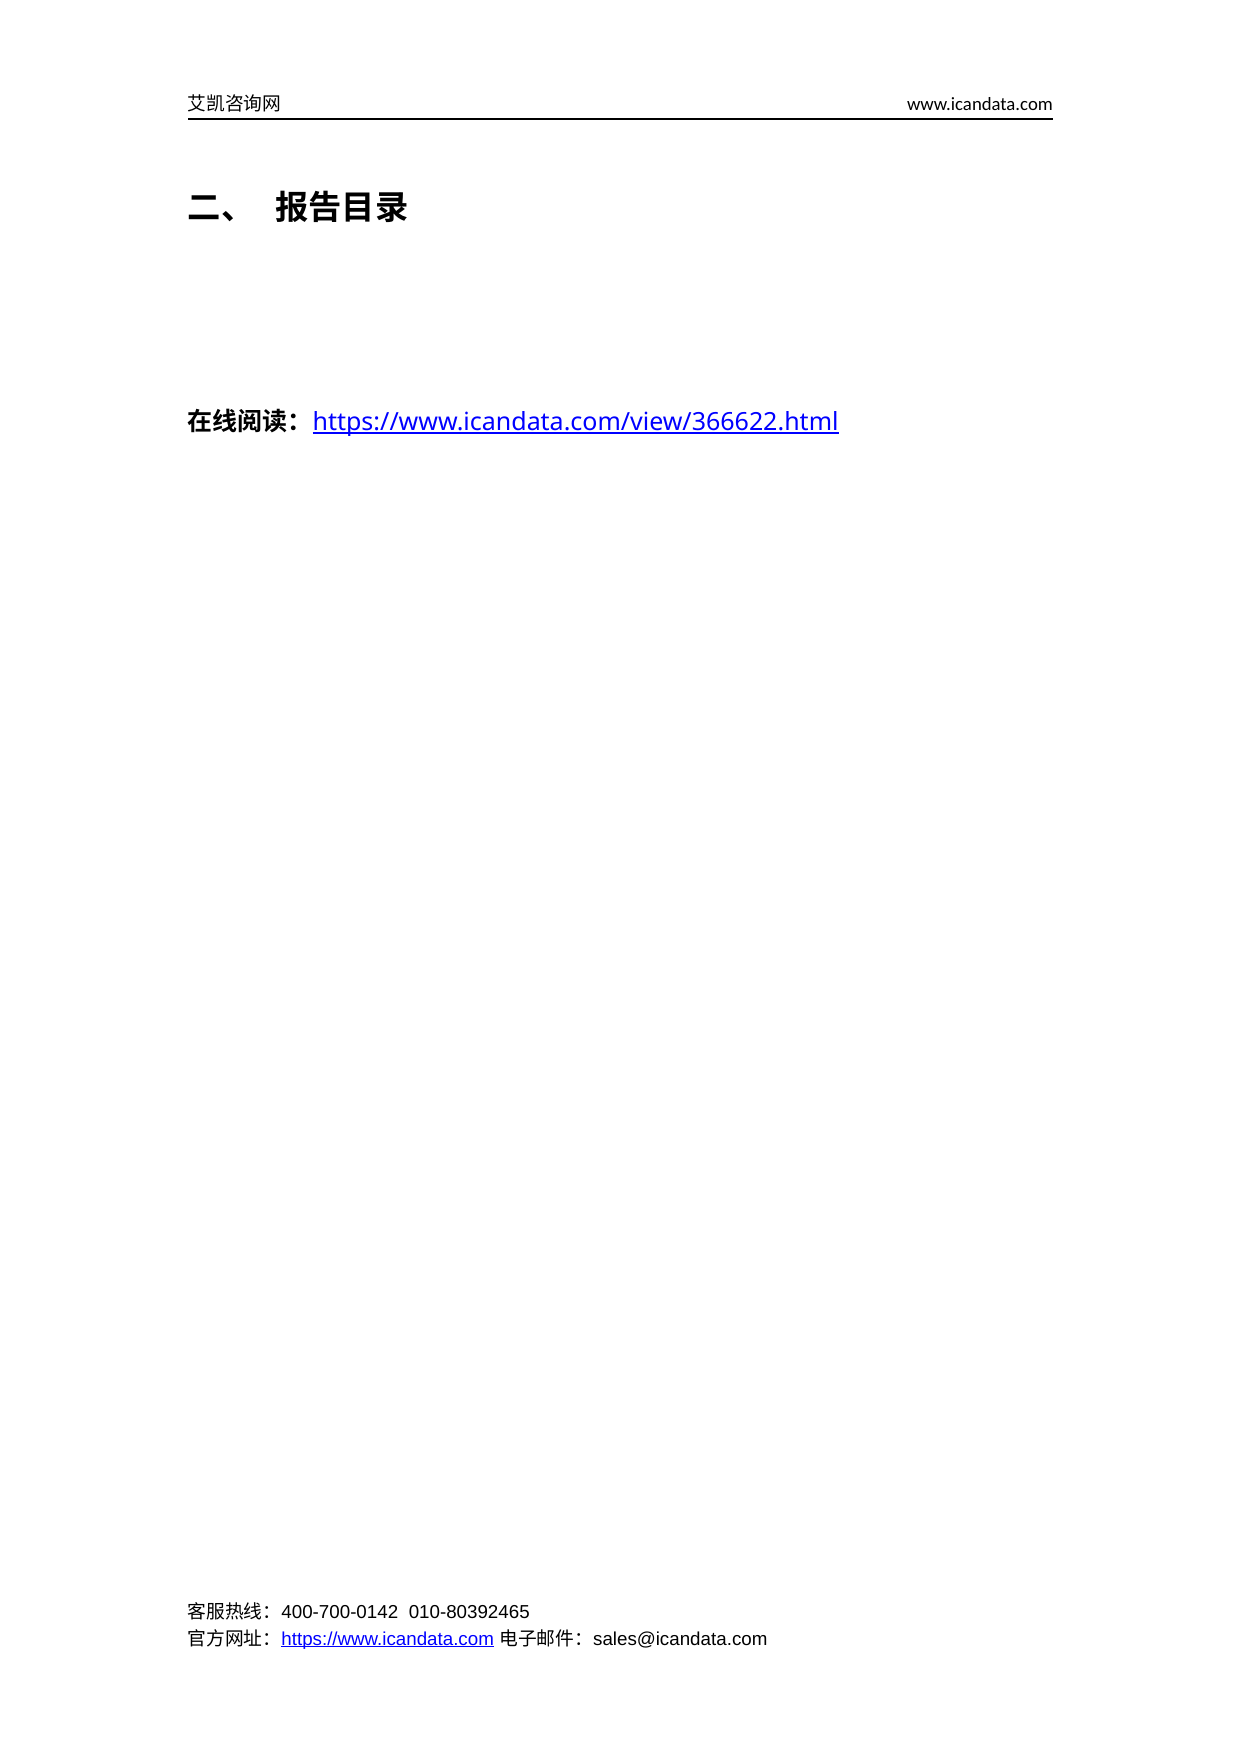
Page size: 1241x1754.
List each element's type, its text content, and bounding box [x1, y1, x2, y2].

subtitle 报告目录 [187, 172, 1053, 237]
text 在线阅读：https://www.icandata.com/view/366622.html [187, 387, 1053, 452]
